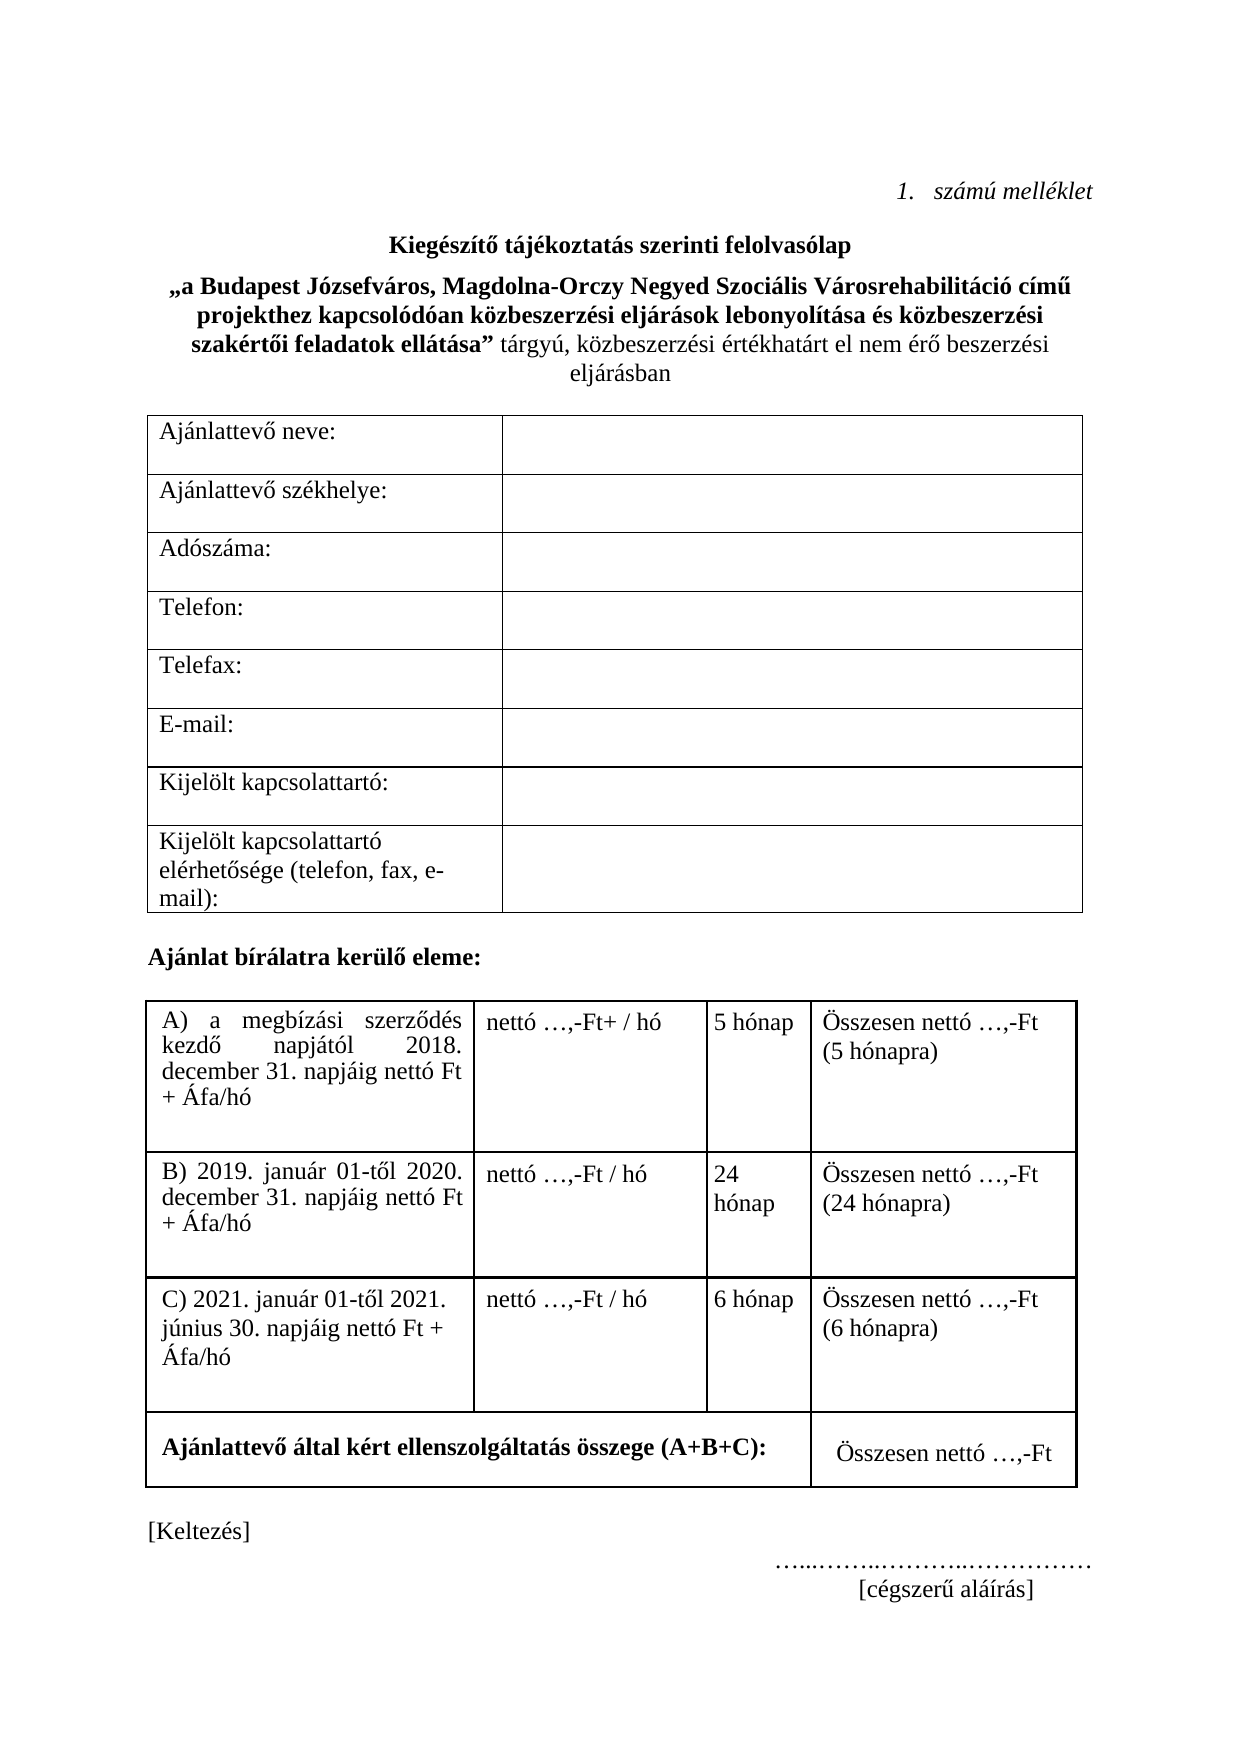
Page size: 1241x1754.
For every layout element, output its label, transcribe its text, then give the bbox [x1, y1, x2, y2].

table_header Ajánlattevő neve: [148, 416, 502, 474]
table_cell 6 hónap [708, 1279, 810, 1411]
table_cell 24 hónap [708, 1153, 810, 1276]
table_header 5 hónap [708, 1002, 810, 1151]
table_cell Összesen nettó …,-Ft (24 hónapra) [812, 1153, 1075, 1276]
table_cell [503, 650, 1082, 708]
text …...……..………..…………… [148, 1545, 1093, 1574]
table_cell Telefax: [148, 650, 502, 708]
table_cell C) 2021. január 01-től 2021. június 30. napjáig nettó Ft + Áfa/hó [147, 1279, 473, 1411]
table_cell Adószáma: [148, 533, 502, 591]
text Kiegészítő tájékoztatás szerinti felolvasólap [148, 230, 1093, 259]
table_header Összesen nettó …,-Ft (5 hónapra) [812, 1002, 1075, 1151]
table_cell nettó …,-Ft / hó [475, 1153, 706, 1276]
table_header A) a megbízási szerződés kezdő napjától 2018. december 31. napjáig nettó Ft + Áfa/hó [147, 1002, 473, 1151]
table_cell [503, 475, 1082, 532]
table_cell Ajánlattevő székhelye: [148, 475, 502, 532]
table_cell [503, 592, 1082, 649]
table_cell nettó …,-Ft / hó [475, 1279, 706, 1411]
table_cell Kijelölt kapcsolattartó elérhetősége (telefon, fax, e-mail): [148, 826, 502, 912]
list számú melléklet [185, 176, 1093, 205]
table_cell Ajánlattevő által kért ellenszolgáltatás összege (A+B+C): [147, 1413, 810, 1486]
table_cell Összesen nettó …,-Ft [812, 1413, 1075, 1486]
table_cell E-mail: [148, 709, 502, 766]
table_cell Telefon: [148, 592, 502, 649]
table_cell Kijelölt kapcsolattartó: [148, 768, 502, 825]
table_cell [503, 709, 1082, 766]
text [cégszerű aláírás] [148, 1574, 1034, 1603]
text [Keltezés] [148, 1516, 1093, 1545]
table_cell [503, 533, 1082, 591]
text Ajánlat bírálatra kerülő eleme: [148, 942, 1093, 971]
table_cell Összesen nettó …,-Ft (6 hónapra) [812, 1279, 1075, 1411]
table_header [503, 416, 1082, 474]
table_cell [503, 768, 1082, 825]
table_cell B) 2019. január 01-től 2020. december 31. napjáig nettó Ft + Áfa/hó [147, 1153, 473, 1276]
text „a Budapest Józsefváros, Magdolna-Orczy Negyed Szociális Városrehabilitáció című projekthez kapcsolódóan közbeszerzési eljárások lebonyolítása és közbeszerzési szakértői feladatok ellátása” tárgyú, közbeszerzési értékhatárt el nem érő beszerzési eljárásban [148, 271, 1093, 386]
table_header nettó …,-Ft+ / hó [475, 1002, 706, 1151]
table_cell [503, 826, 1082, 912]
